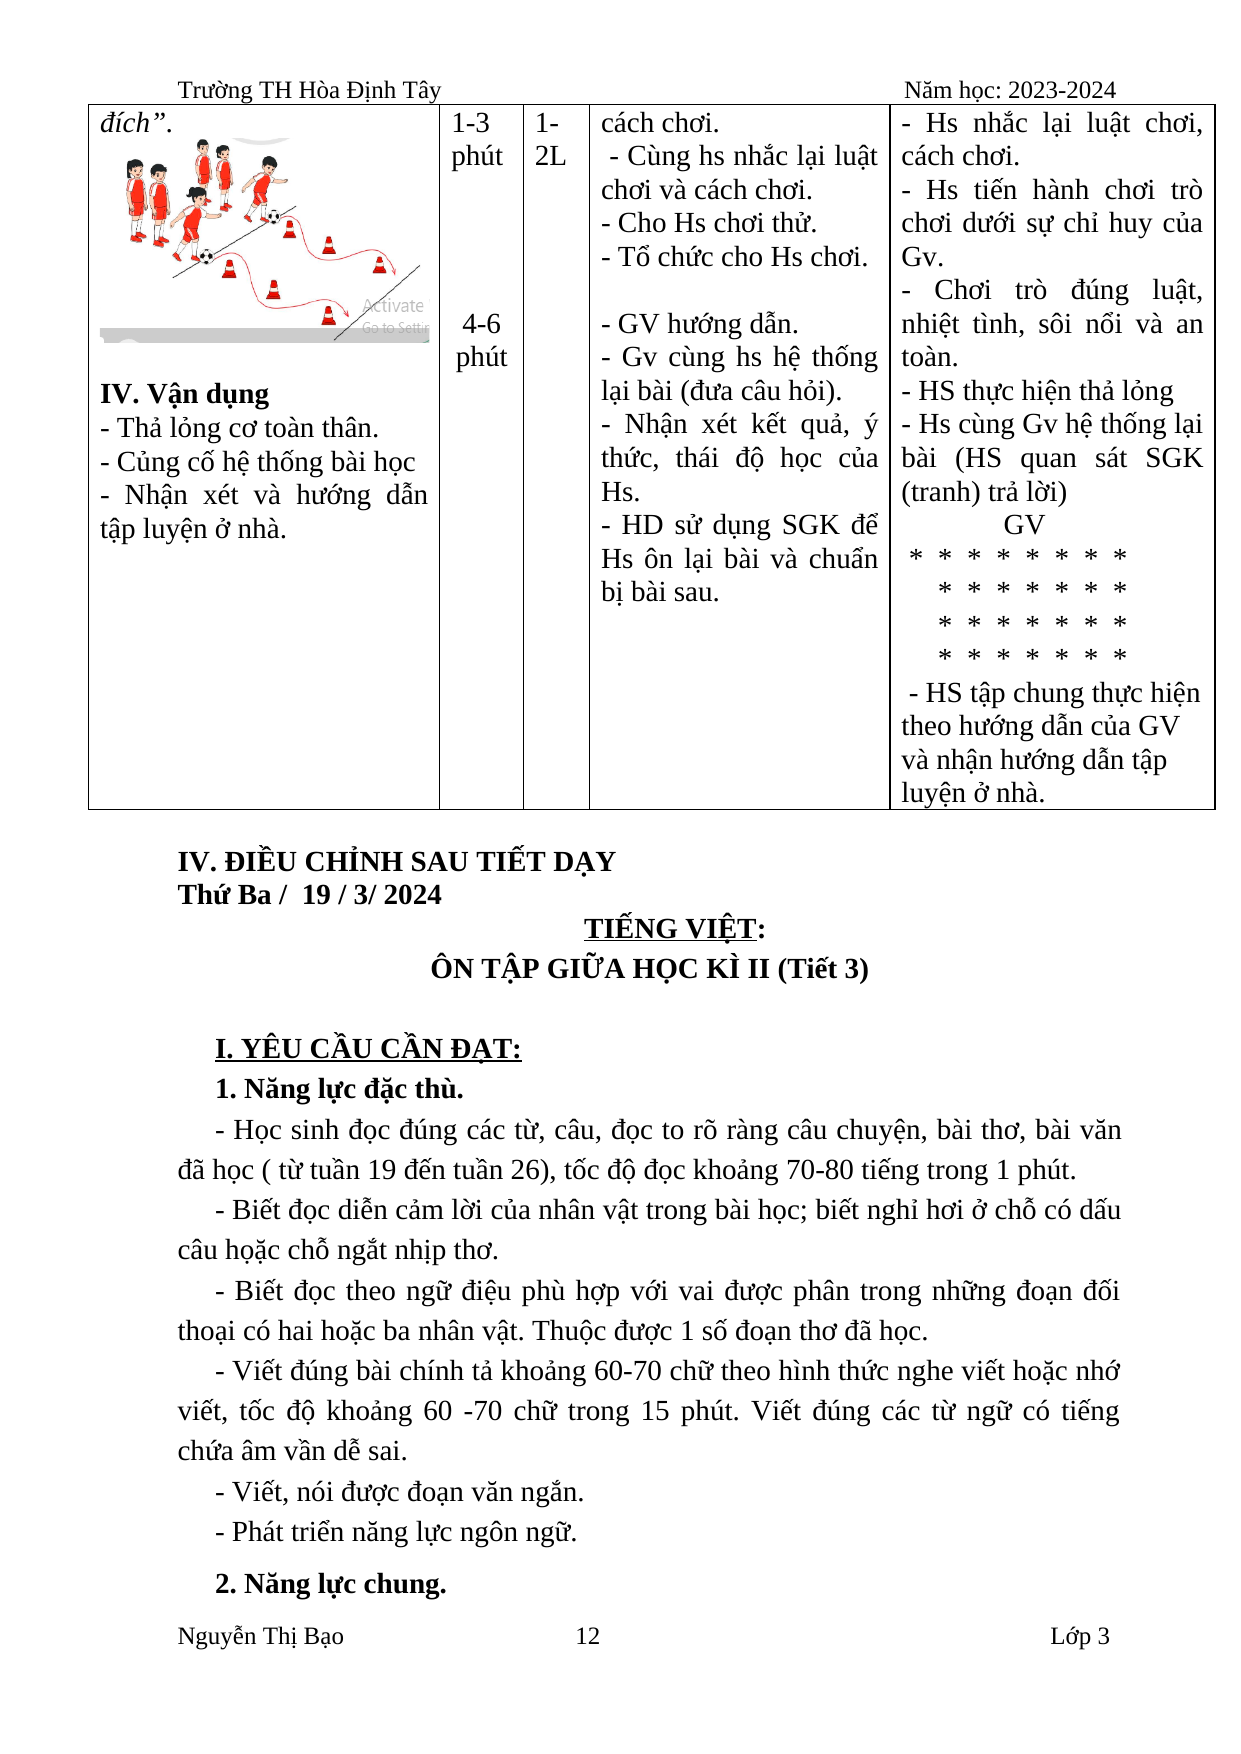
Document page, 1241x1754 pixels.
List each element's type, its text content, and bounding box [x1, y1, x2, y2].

text - Phát triển năng lực ngôn ngữ. [177, 1514, 1122, 1547]
text IV. ĐIỀU CHỈNH SAU TIẾT DẠY [177, 844, 1122, 877]
text - Biết đọc diễn cảm lời của nhân vật trong bài học; biết nghỉ hơi ở chỗ có dấu câu họặc chỗ ngắt nhịp thơ. [177, 1192, 1122, 1266]
text ÔN TẬP GIỮA HỌC KÌ II (Tiết 3) [177, 951, 1122, 984]
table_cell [891, 105, 1214, 809]
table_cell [89, 105, 439, 809]
text TIẾNG VIỆT: [177, 911, 1122, 944]
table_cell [524, 105, 589, 809]
text Thứ Ba / 19 / 3/ 2024 [177, 877, 1122, 911]
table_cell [440, 105, 523, 809]
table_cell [590, 105, 889, 809]
text - Viết đúng bài chính tả khoảng 60-70 chữ theo hình thức nghe viết hoặc nhớ viết, tốc độ khoảng 60 -70 chữ trong 15 phút. Viết đúng các từ ngữ có tiếng chứa âm vần dễ sai. [177, 1353, 1122, 1467]
picture [99, 138, 430, 343]
text 1. Năng lực đặc thù. [177, 1072, 1122, 1105]
text - Biết đọc theo ngữ điệu phù hợp với vai được phân trong những đoạn đối thoại có hai hoặc ba nhân vật. Thuộc được 1 số đoạn thơ đã học. [177, 1273, 1122, 1346]
text 2. Năng lực chung. [177, 1567, 1122, 1600]
text - Viết, nói được đoạn văn ngắn. [177, 1474, 1122, 1507]
text I. YÊU CẦU CẦN ĐẠT: [177, 1031, 1122, 1065]
text - Học sinh đọc đúng các từ, câu, đọc to rõ ràng câu chuyện, bài thơ, bài văn đã học ( từ tuần 19 đến tuần 26), tốc độ đọc khoảng 70-80 tiếng trong 1 phút. [177, 1112, 1122, 1186]
